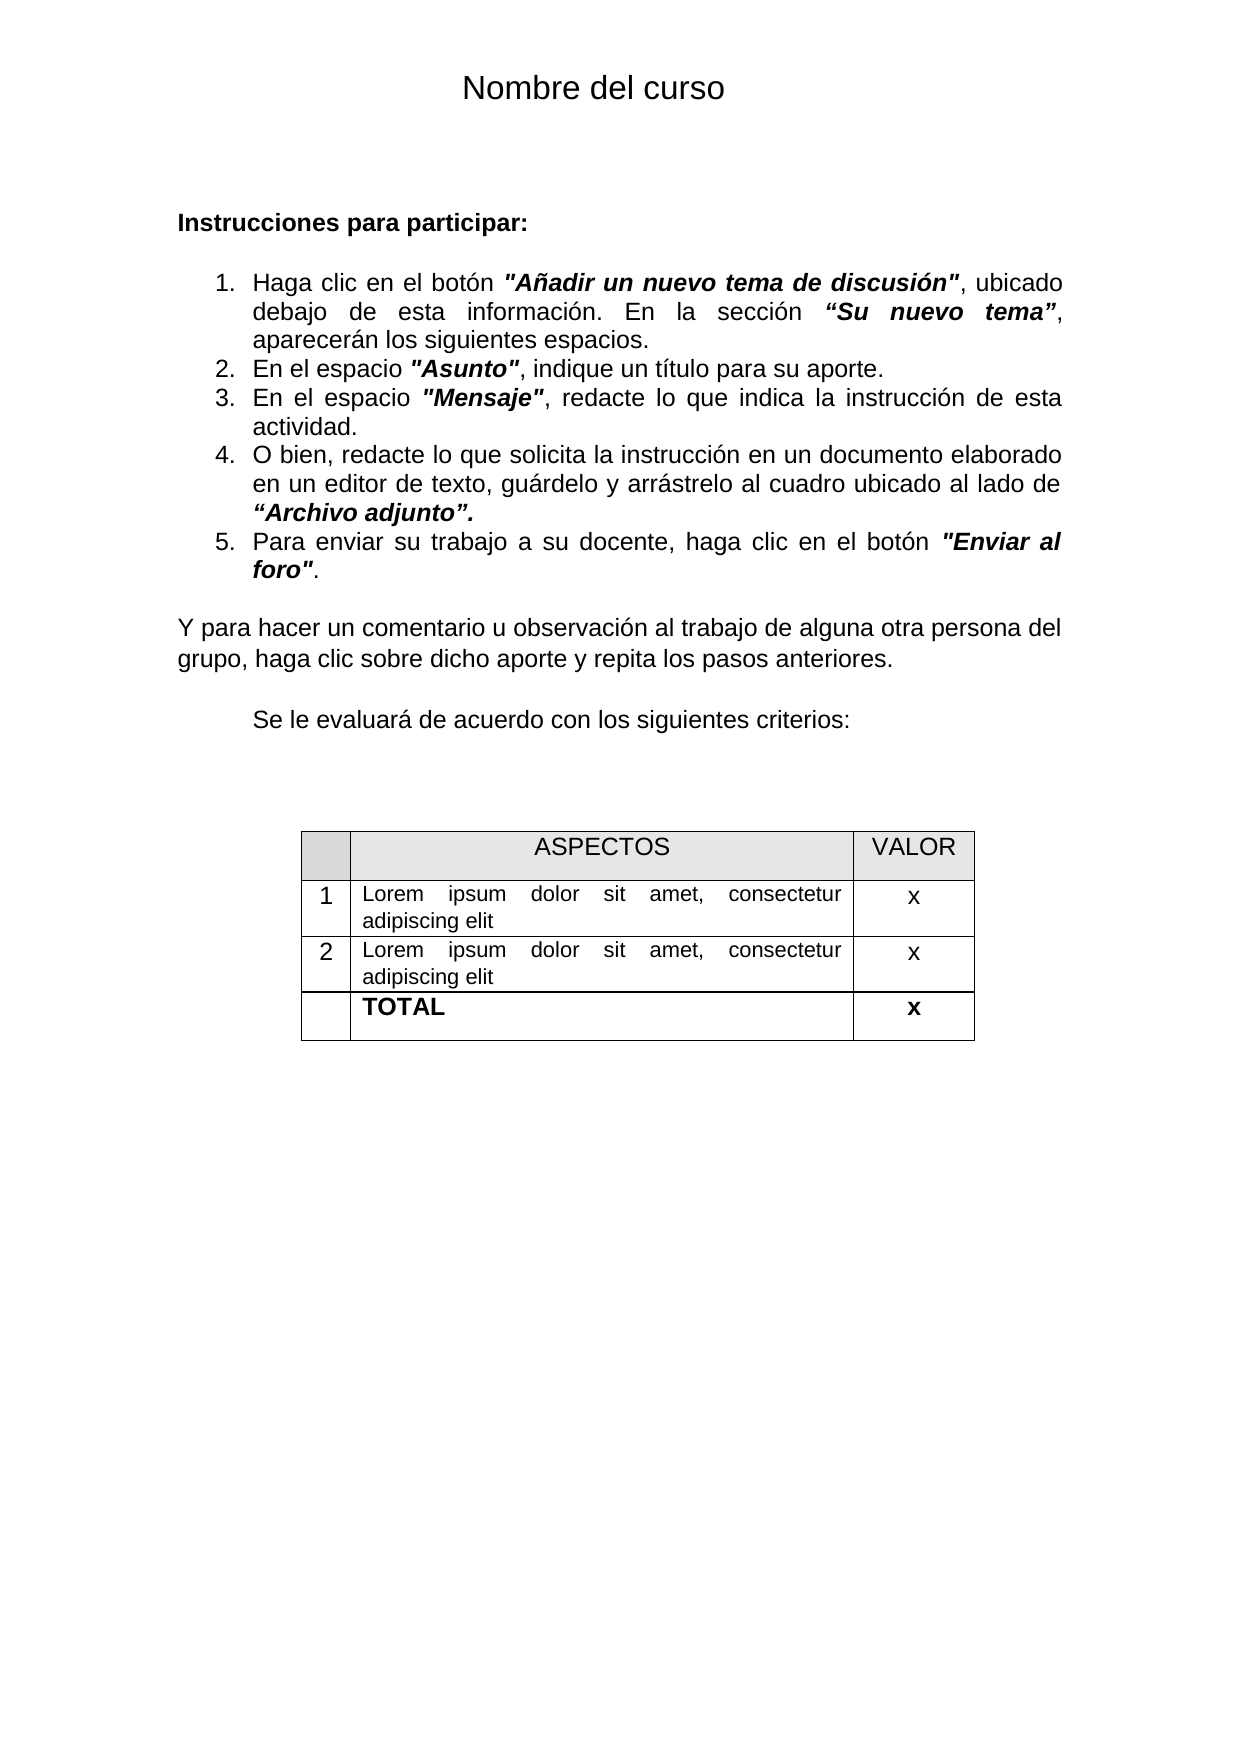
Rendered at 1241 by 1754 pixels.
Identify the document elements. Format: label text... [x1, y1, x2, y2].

table_cell Lorem ipsum dolor sit amet, consectetur adipiscing elit [351, 881, 853, 936]
table_cell x [854, 993, 974, 1040]
list En el espacio "Mensaje", redacte lo que indica la instrucción de esta actividad. [215, 383, 1063, 441]
list O bien, redacte lo que solicita la instrucción en un documento elaborado en un editor de texto, guárdelo y arrástrelo al cuadro ubicado al lado de “Archivo adjunto”. [215, 441, 1063, 527]
list En el espacio "Asunto", indique un título para su aporte. [215, 354, 1063, 383]
list Haga clic en el botón "Añadir un nuevo tema de discusión", ubicado debajo de esta información. En la sección “Su nuevo tema”, aparecerán los siguientes espacios. [215, 268, 1063, 354]
text Se le evaluará de acuerdo con los siguientes criterios: [252, 705, 1063, 733]
table_cell [302, 993, 350, 1040]
table_header [302, 832, 350, 880]
list Para enviar su trabajo a su docente, haga clic en el botón "Enviar al foro". [215, 527, 1063, 584]
table_header VALOR [854, 832, 974, 880]
text Y para hacer un comentario u observación al trabajo de alguna otra persona del grupo, haga clic sobre dicho aporte y repita los pasos anteriores. [177, 613, 1063, 673]
table_cell Lorem ipsum dolor sit amet, consectetur adipiscing elit [351, 937, 853, 991]
table_cell x [854, 881, 974, 936]
table_cell TOTAL [351, 993, 853, 1040]
table_cell 2 [302, 937, 350, 991]
table_header ASPECTOS [351, 832, 853, 880]
table_cell x [854, 937, 974, 991]
table_cell 1 [302, 881, 350, 936]
text Instrucciones para participar: [177, 208, 1063, 237]
